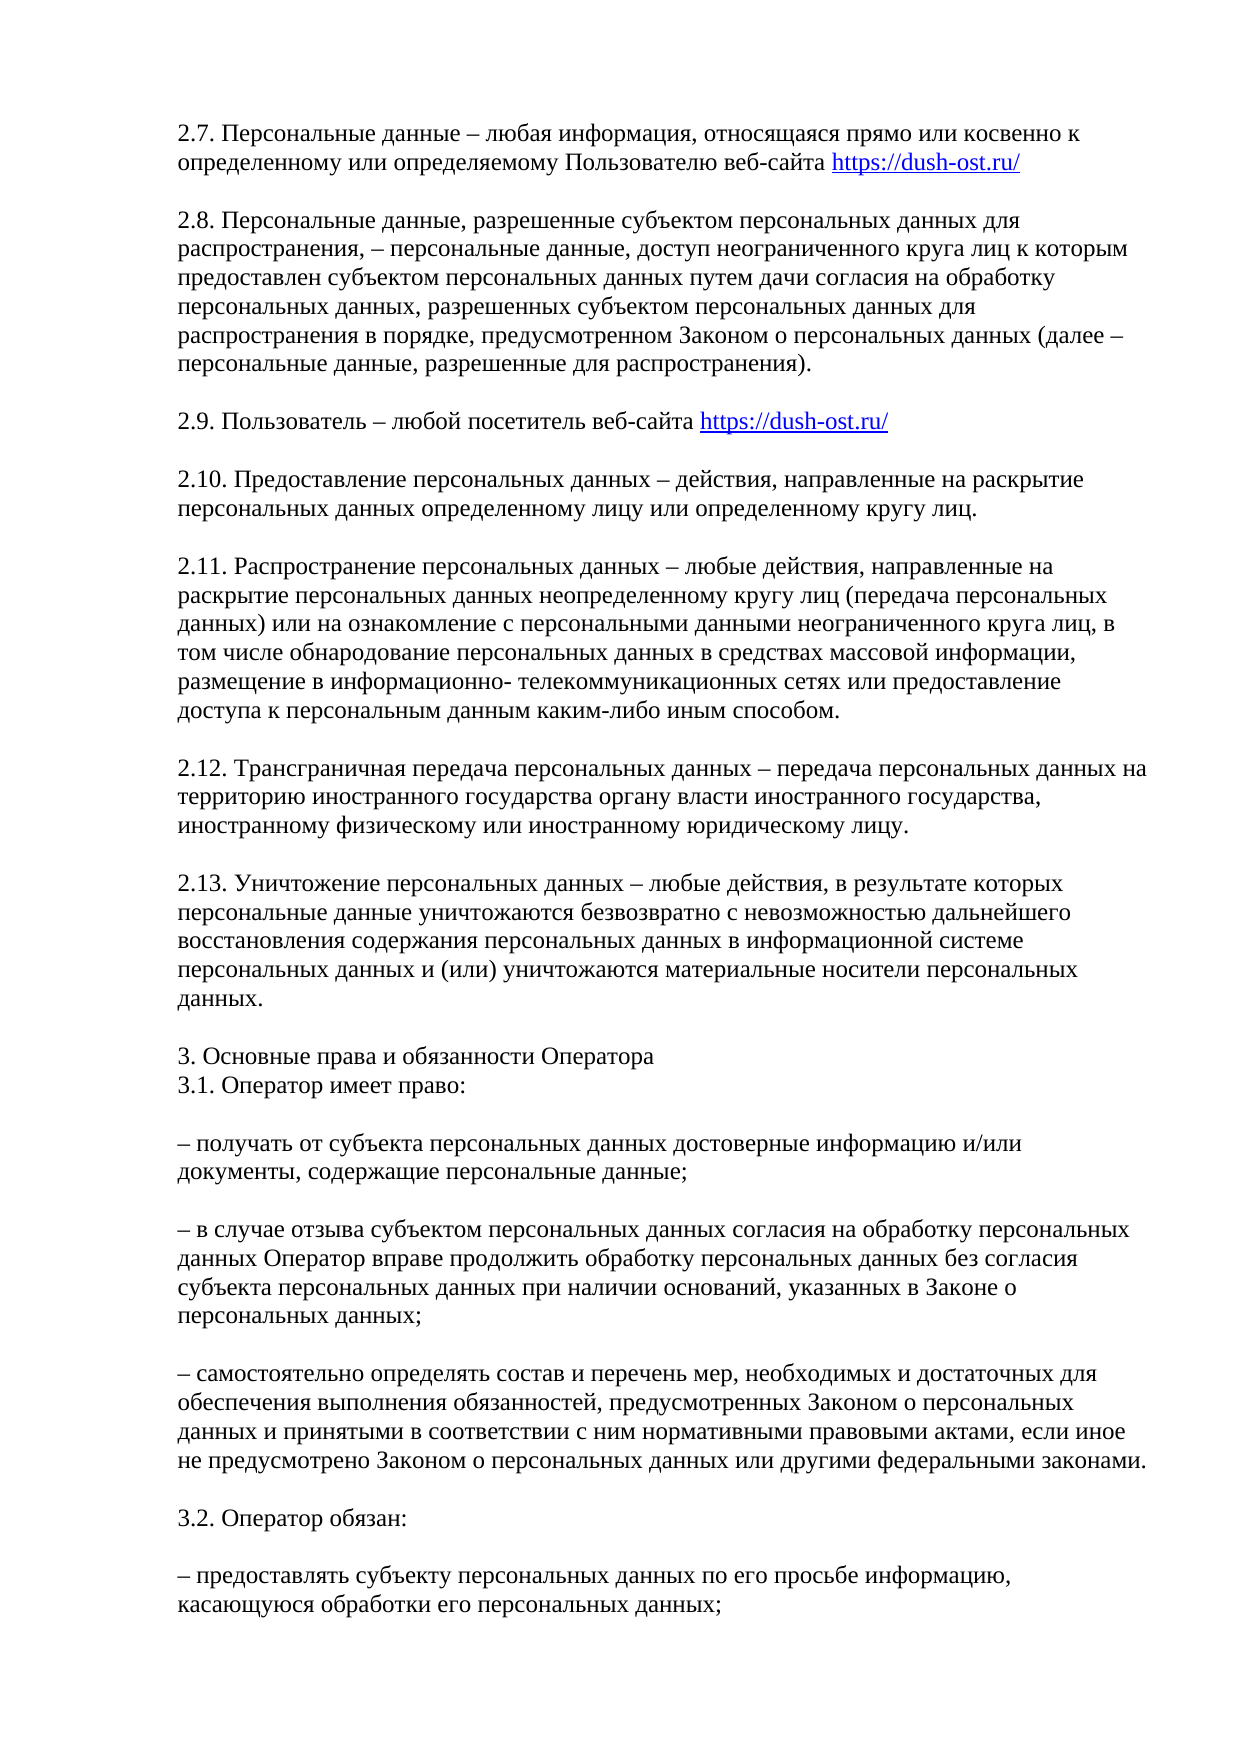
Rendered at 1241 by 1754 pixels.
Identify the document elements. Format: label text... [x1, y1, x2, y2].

text 3.2. Оператор обязан: [177, 1503, 1152, 1531]
text 3. Основные права и обязанности Оператора 3.1. Оператор имеет право: [177, 1041, 1152, 1098]
text 2.12. Трансграничная передача персональных данных – передача персональных данных на территорию иностранного государства органу власти иностранного государства, иностранному физическому или иностранному юридическому лицу. [177, 753, 1152, 839]
text – получать от субъекта персональных данных достоверные информацию и/или документы, содержащие персональные данные; [177, 1128, 1152, 1185]
text 2.13. Уничтожение персональных данных – любые действия, в результате которых персональные данные уничтожаются безвозвратно с невозможностью дальнейшего восстановления содержания персональных данных в информационной системе персональных данных и (или) уничтожаются материальные носители персональных данных. [177, 868, 1152, 1012]
text 2.7. Персональные данные – любая информация, относящаяся прямо или косвенно к определенному или определяемому Пользователю веб-сайта https://dush-ost.ru/ [177, 118, 1152, 176]
text – предоставлять субъекту персональных данных по его просьбе информацию, касающуюся обработки его персональных данных; [177, 1561, 1152, 1618]
text 2.9. Пользователь – любой посетитель веб-сайта https://dush-ost.ru/ [177, 406, 1152, 435]
text – в случае отзыва субъектом персональных данных согласия на обработку персональных данных Оператор вправе продолжить обработку персональных данных без согласия субъекта персональных данных при наличии оснований, указанных в Законе о персональных данных; [177, 1214, 1152, 1329]
text 2.8. Персональные данные, разрешенные субъектом персональных данных для распространения, – персональные данные, доступ неограниченного круга лиц к которым предоставлен субъектом персональных данных путем дачи согласия на обработку персональных данных, разрешенных субъектом персональных данных для распространения в порядке, предусмотренном Законом о персональных данных (далее – персональные данные, разрешенные для распространения). [177, 205, 1152, 377]
text 2.10. Предоставление персональных данных – действия, направленные на раскрытие персональных данных определенному лицу или определенному кругу лиц. [177, 464, 1152, 522]
text – самостоятельно определять состав и перечень мер, необходимых и достаточных для обеспечения выполнения обязанностей, предусмотренных Законом о персональных данных и принятыми в соответствии с ним нормативными правовыми актами, если иное не предусмотрено Законом о персональных данных или другими федеральными законами. [177, 1358, 1152, 1473]
text 2.11. Распространение персональных данных – любые действия, направленные на раскрытие персональных данных неопределенному кругу лиц (передача персональных данных) или на ознакомление с персональными данными неограниченного круга лиц, в том числе обнародование персональных данных в средствах массовой информации, размещение в информационно- телекоммуникационных сетях или предоставление доступа к персональным данным каким-либо иным способом. [177, 551, 1152, 723]
